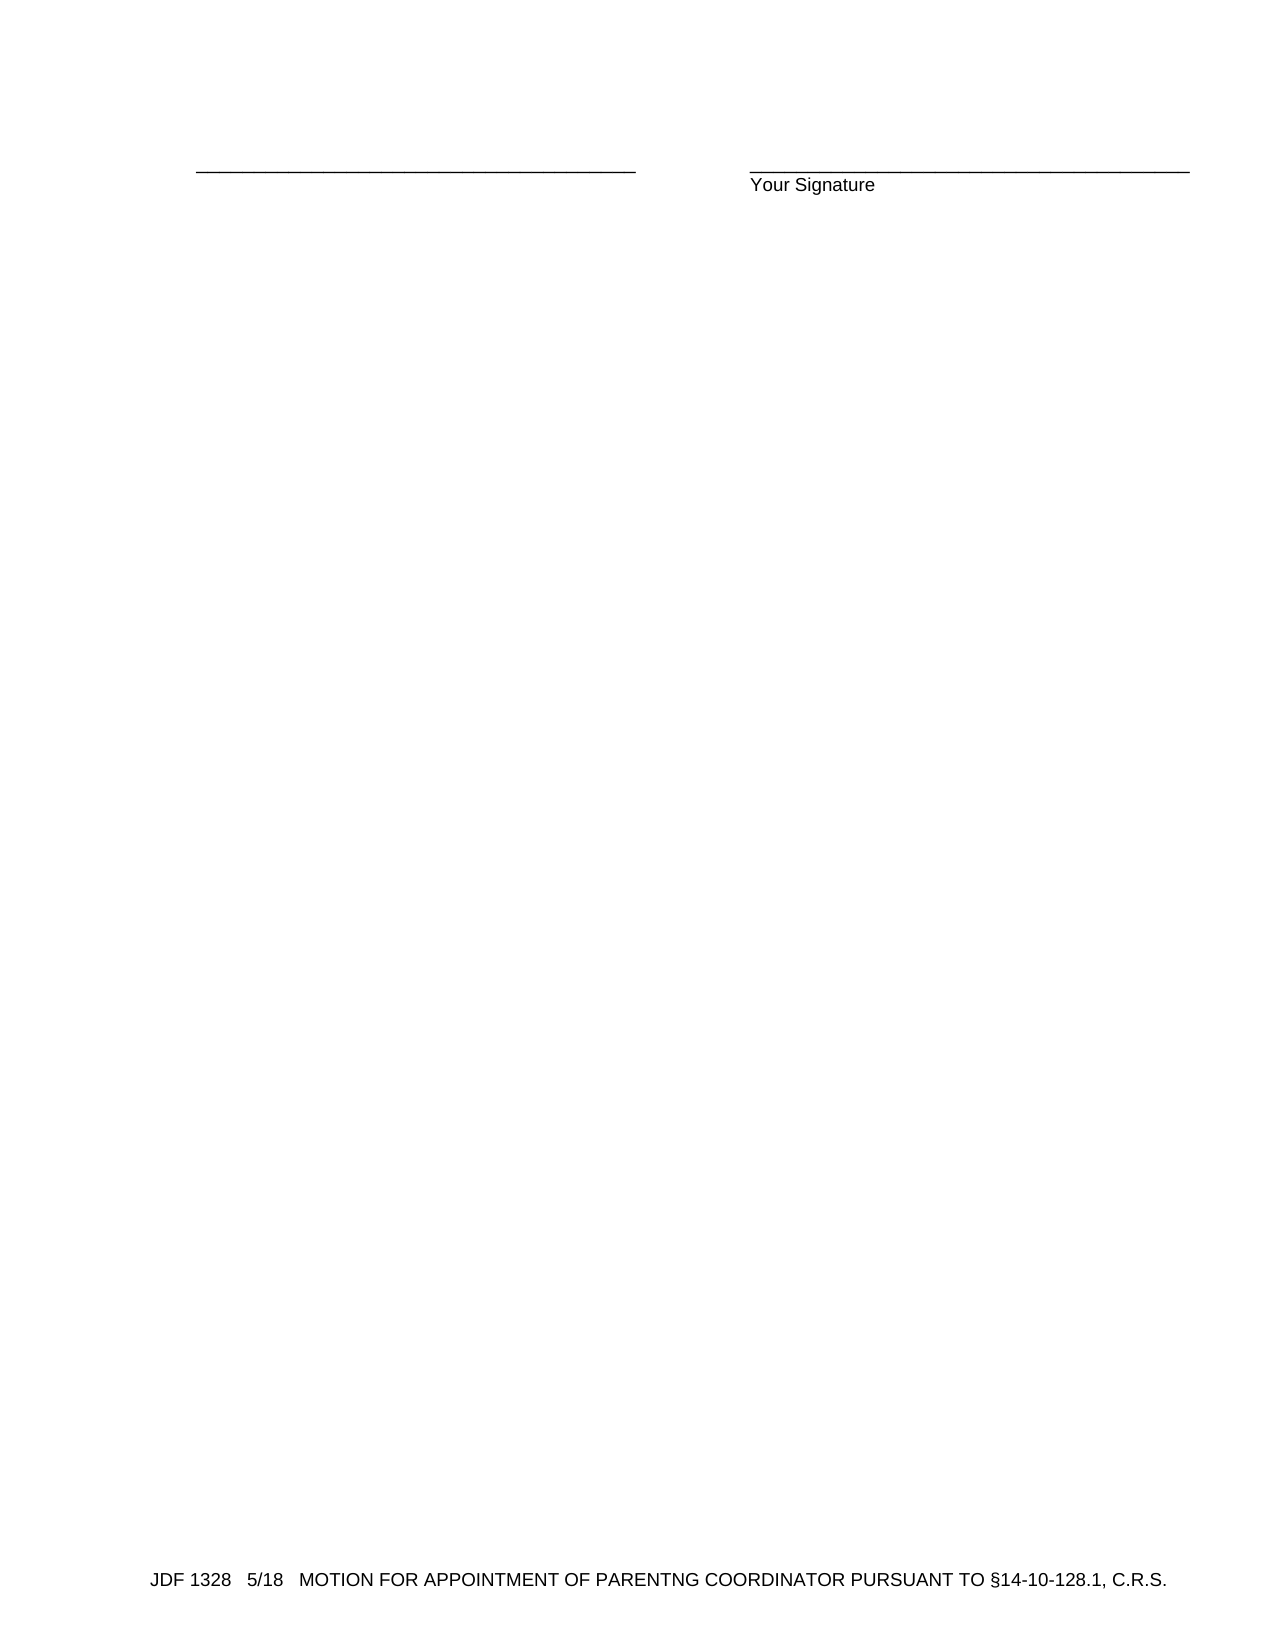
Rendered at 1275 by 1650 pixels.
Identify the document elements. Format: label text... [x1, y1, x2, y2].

text ______________________________________ ______________________________________ [150, 150, 1237, 174]
text Your Signature [150, 174, 1200, 196]
